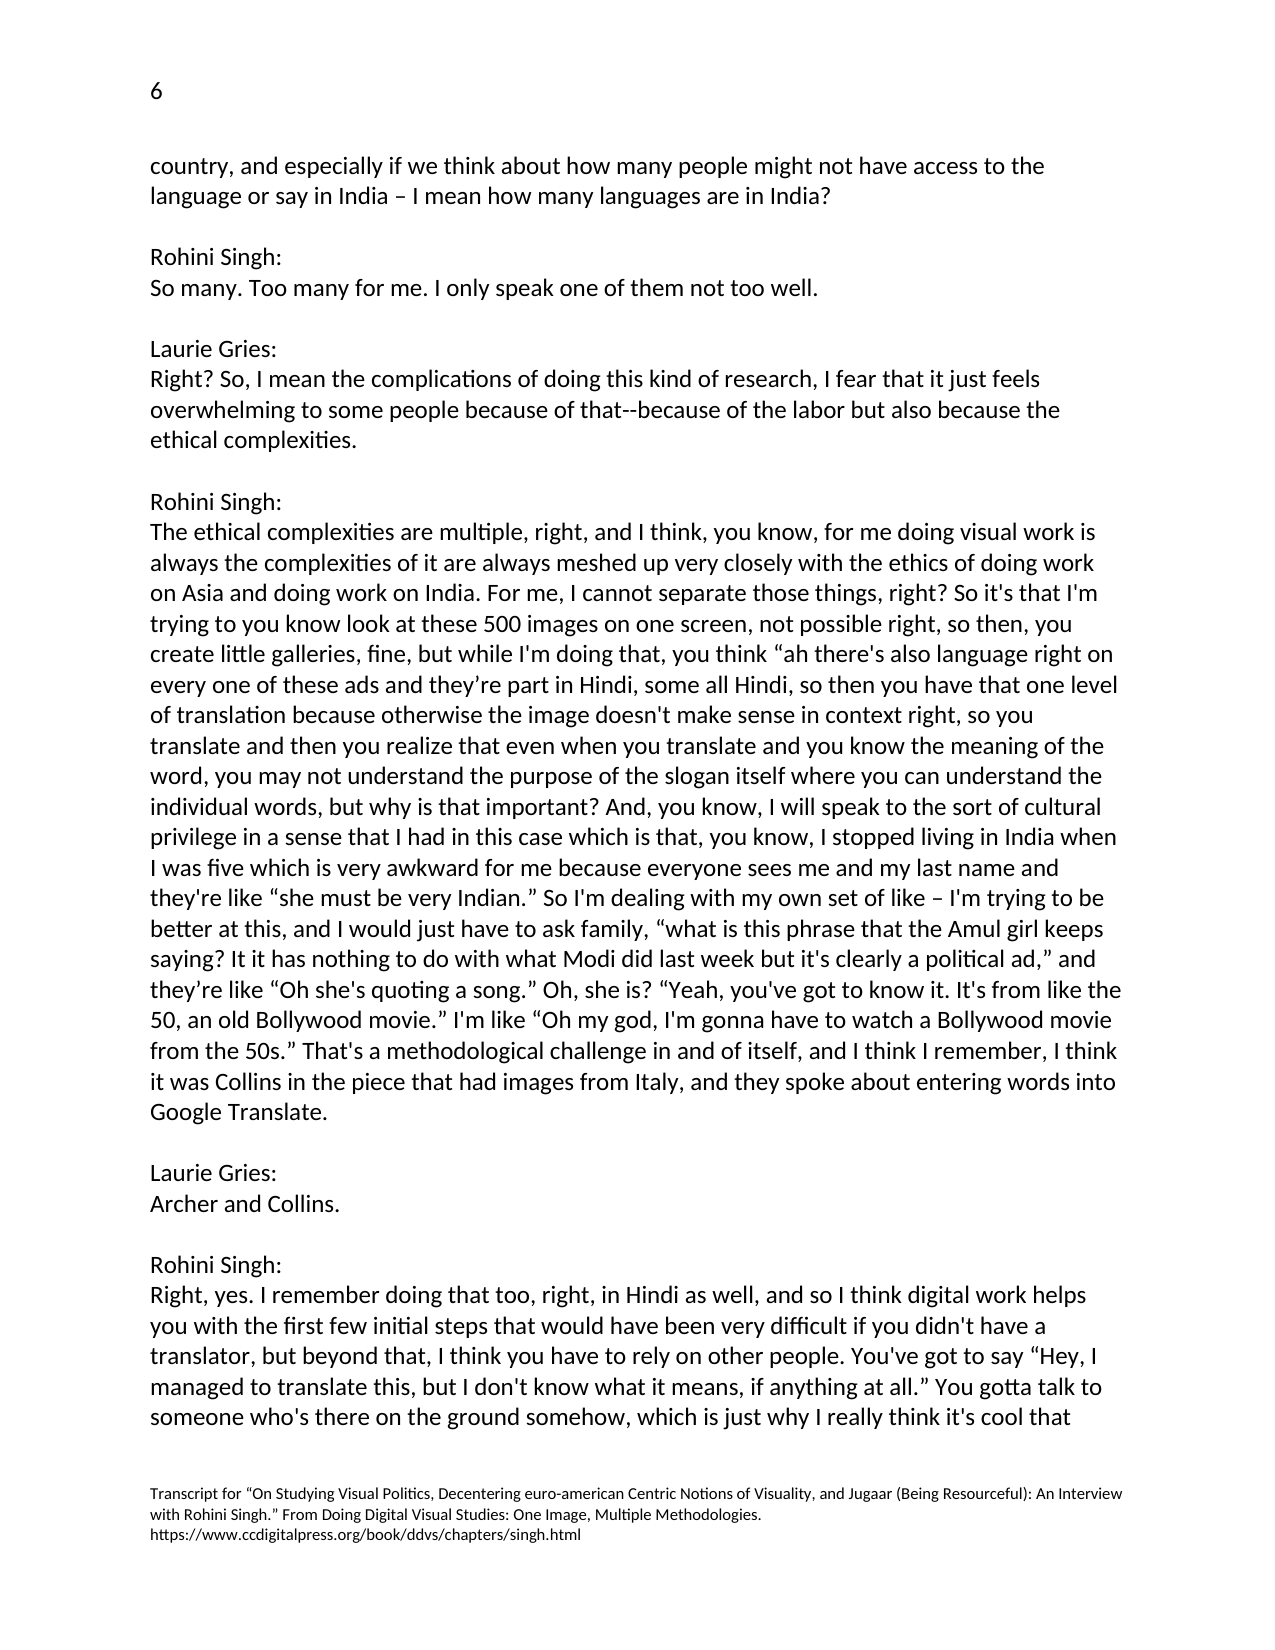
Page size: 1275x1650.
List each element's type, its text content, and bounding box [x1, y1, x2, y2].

text Rohini Singh: [150, 242, 1125, 272]
text Laurie Gries: [150, 1157, 1125, 1188]
text So many. Too many for me. I only speak one of them not too well. [150, 272, 1125, 303]
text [150, 1279, 1125, 1432]
text Right? So, I mean the complications of doing this kind of research, I fear that it just feels overwhelming to some people because of that--because of the labor but also because the ethical complexities. [150, 364, 1125, 455]
text Rohini Singh: [150, 1249, 1125, 1279]
text Laurie Gries: [150, 333, 1125, 364]
text Archer and Collins. [150, 1188, 1125, 1218]
text The ethical complexities are multiple, right, and I think, you know, for me doing visual work is always the complexities of it are always meshed up very closely with the ethics of doing work on Asia and doing work on India. For me, I cannot separate those things, right? So it's that I'm trying to you know look at these 500 images on one screen, not possible right, so then, you create little galleries, fine, but while I'm doing that, you think “ah there's also language right on every one of these ads and they’re part in Hindi, some all Hindi, so then you have that one level of translation because otherwise the image doesn't make sense in context right, so you translate and then you realize that even when you translate and you know the meaning of the word, you may not understand the purpose of the slogan itself where you can understand the individual words, but why is that important? And, you know, I will speak to the sort of cultural privilege in a sense that I had in this case which is that, you know, I stopped living in India when I was five which is very awkward for me because everyone sees me and my last name and they're like “she must be very Indian.” So I'm dealing with my own set of like – I'm trying to be better at this, and I would just have to ask family, “what is this phrase that the Amul girl keeps saying? It it has nothing to do with what Modi did last week but it's clearly a political ad,” and they’re like “Oh she's quoting a song.” Oh, she is? “Yeah, you've got to know it. It's from like the 50, an old Bollywood movie.” I'm like “Oh my god, I'm gonna have to watch a Bollywood movie from the 50s.” That's a methodological challenge in and of itself, and I think I remember, I think it was Collins in the piece that had images from Italy, and they spoke about entering words into Google Translate. [150, 516, 1125, 1127]
text Rohini Singh: [150, 486, 1125, 516]
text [150, 150, 1125, 211]
